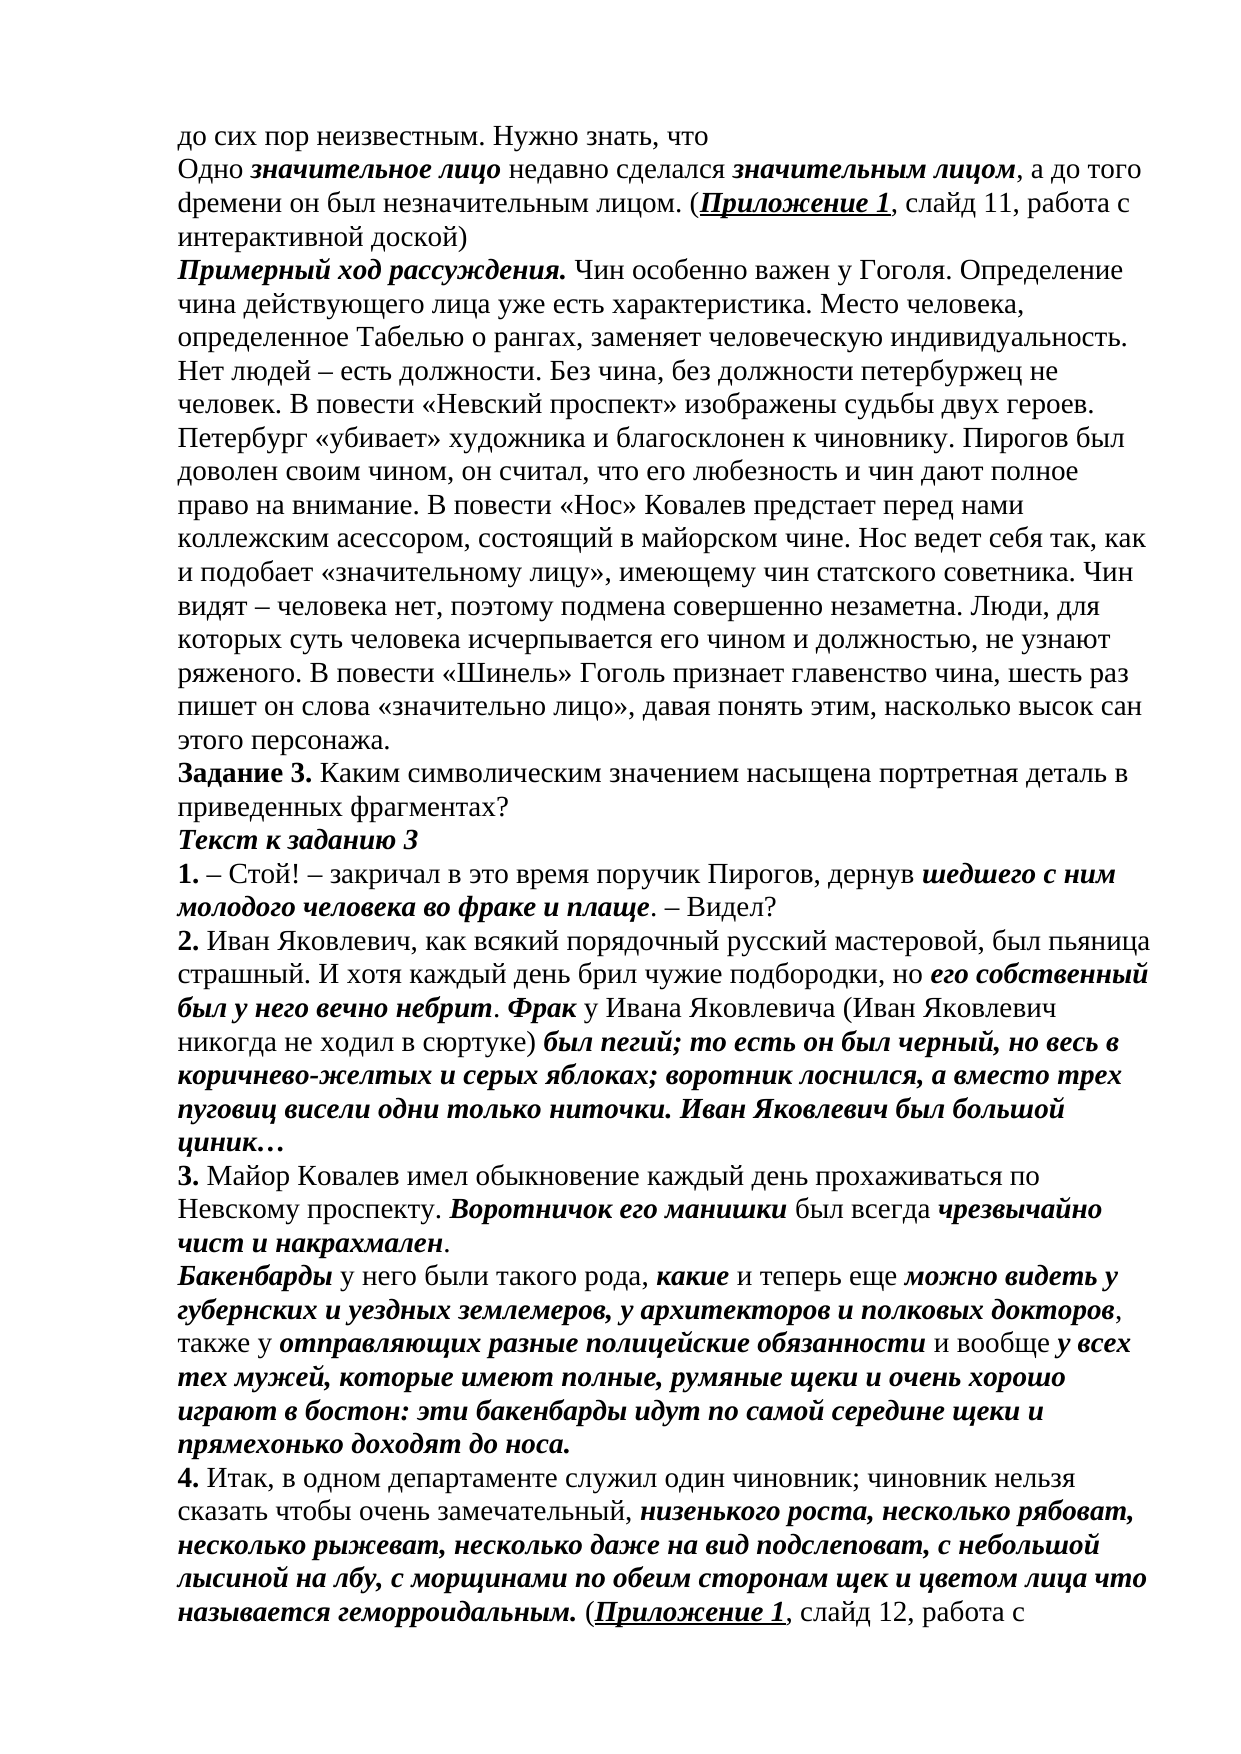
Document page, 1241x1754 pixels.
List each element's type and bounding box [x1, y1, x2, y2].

text [177, 118, 1152, 1627]
